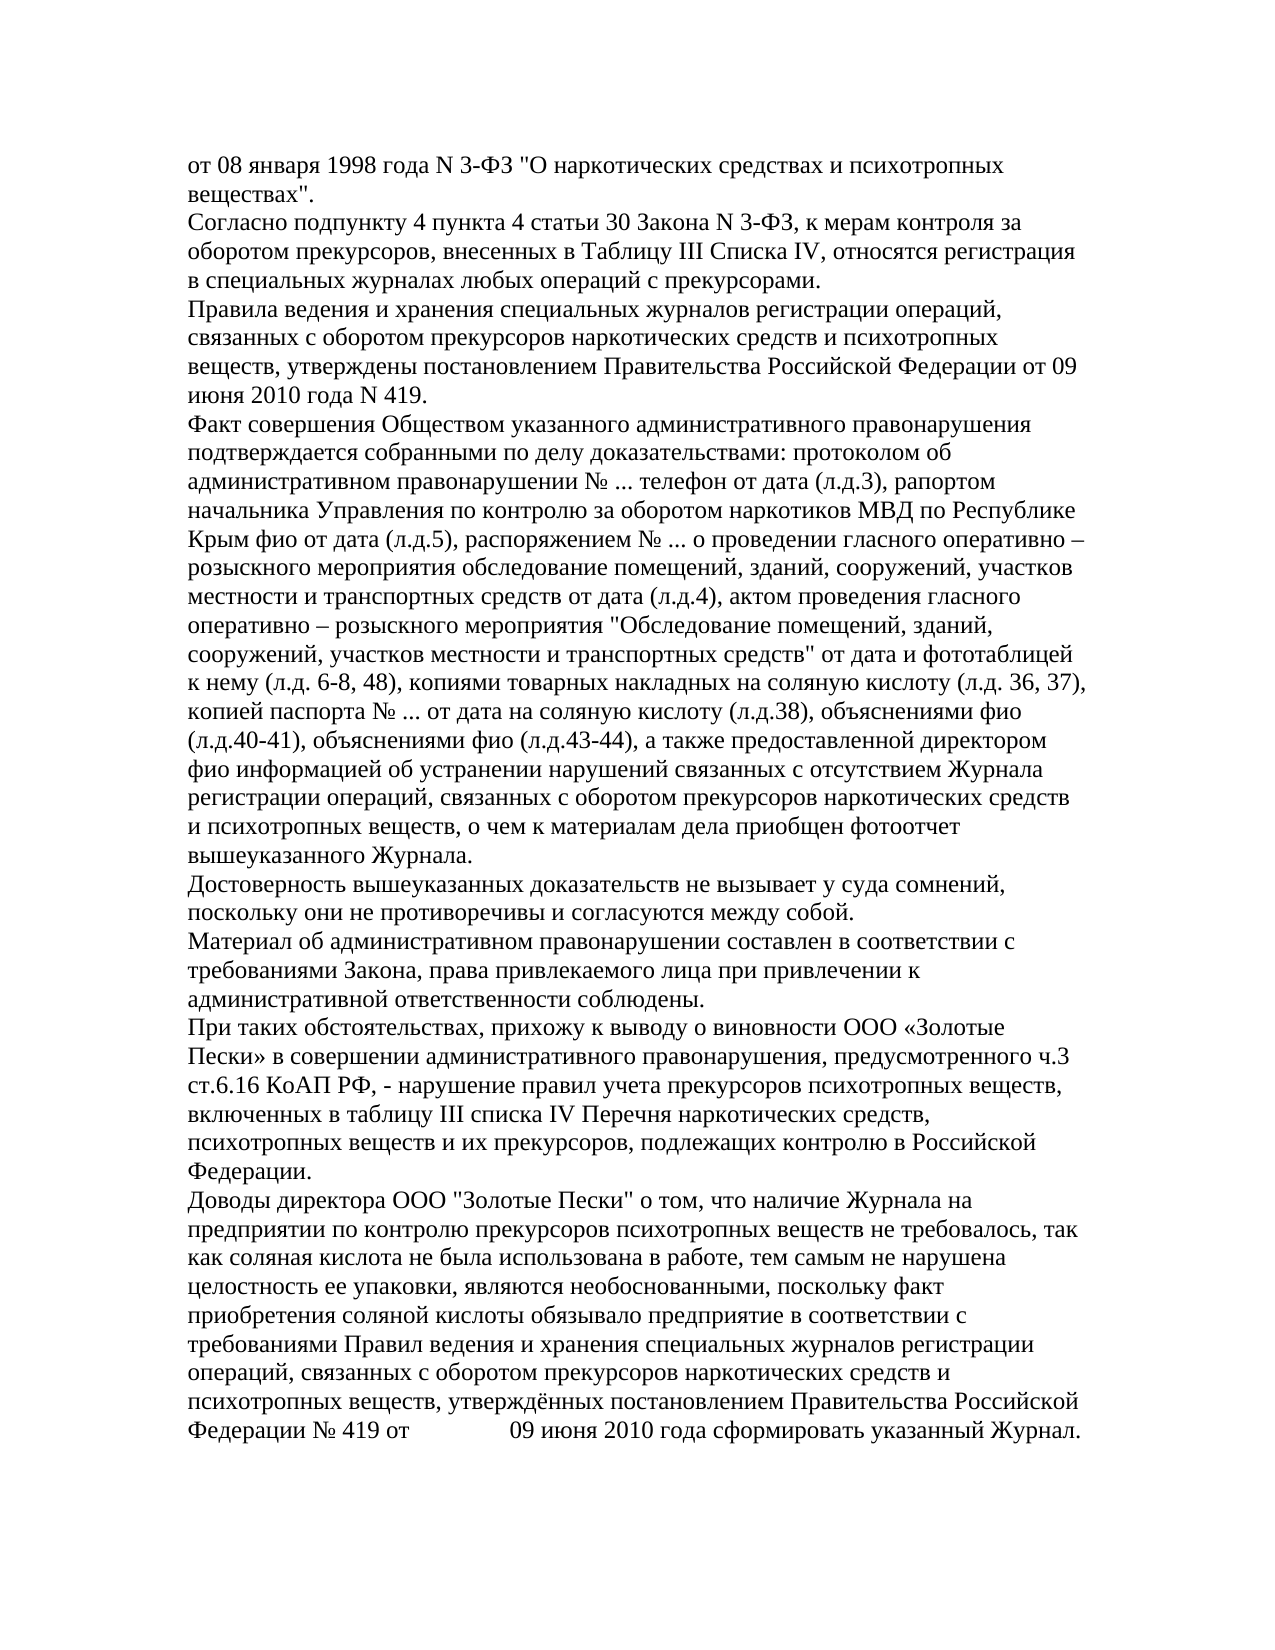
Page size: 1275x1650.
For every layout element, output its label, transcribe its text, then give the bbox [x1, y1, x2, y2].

text При таких обстоятельствах, прихожу к выводу о виновности ООО «Золотые Пески» в совершении административного правонарушения, предусмотренного ч.3 ст.6.16 КоАП РФ, - нарушение правил учета прекурсоров психотропных веществ, включенных в таблицу III списка IV Перечня наркотических средств, психотропных веществ и их прекурсоров, подлежащих контролю в Российской Федерации. [187, 1012, 1087, 1185]
text Доводы директора ООО "Золотые Пески" о том, что наличие Журнала на предприятии по контролю прекурсоров психотропных веществ не требовалось, так как соляная кислота не была использована в работе, тем самым не нарушена целостность ее упаковки, являются необоснованными, поскольку факт приобретения соляной кислоты обязывало предприятие в соответствии с требованиями Правил ведения и хранения специальных журналов регистрации операций, связанных с оборотом прекурсоров наркотических средств и психотропных веществ, утверждённых постановлением Правительства Российской Федерации № 419 от 09 июня 2010 года сформировать указанный Журнал. [187, 1185, 1087, 1444]
text Правила ведения и хранения специальных журналов регистрации операций, связанных с оборотом прекурсоров наркотических средств и психотропных веществ, утверждены постановлением Правительства Российской Федерации от 09 июня 2010 года N 419. [187, 294, 1087, 409]
text Материал об административном правонарушении составлен в соответствии с требованиями Закона, права привлекаемого лица при привлечении к административной ответственности соблюдены. [187, 926, 1087, 1012]
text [187, 150, 1087, 207]
text Факт совершения Обществом указанного административного правонарушения подтверждается собранными по делу доказательствами: протоколом об административном правонарушении № ... телефон от дата (л.д.3), рапортом начальника Управления по контролю за оборотом наркотиков МВД по Республике Крым фио от дата (л.д.5), распоряжением № ... о проведении гласного оперативно – розыскного мероприятия обследование помещений, зданий, сооружений, участков местности и транспортных средств от дата (л.д.4), актом проведения гласного оперативно – розыскного мероприятия "Обследование помещений, зданий, сооружений, участков местности и транспортных средств" от дата и фототаблицей к нему (л.д. 6-8, 48), копиями товарных накладных на соляную кислоту (л.д. 36, 37), копией паспорта № ... от дата на соляную кислоту (л.д.38), объяснениями фио (л.д.40-41), объяснениями фио (л.д.43-44), а также предоставленной директором фио информацией об устранении нарушений связанных с отсутствием Журнала регистрации операций, связанных с оборотом прекурсоров наркотических средств и психотропных веществ, о чем к материалам дела приобщен фотоотчет вышеуказанного Журнала. [187, 409, 1087, 869]
text Достоверность вышеуказанных доказательств не вызывает у суда сомнений, поскольку они не противоречивы и согласуются между собой. [187, 869, 1087, 926]
text Согласно подпункту 4 пункта 4 статьи 30 Закона N 3-ФЗ, к мерам контроля за оборотом прекурсоров, внесенных в Таблицу III Списка IV, относятся регистрация в специальных журналах любых операций с прекурсорами. [187, 207, 1087, 294]
